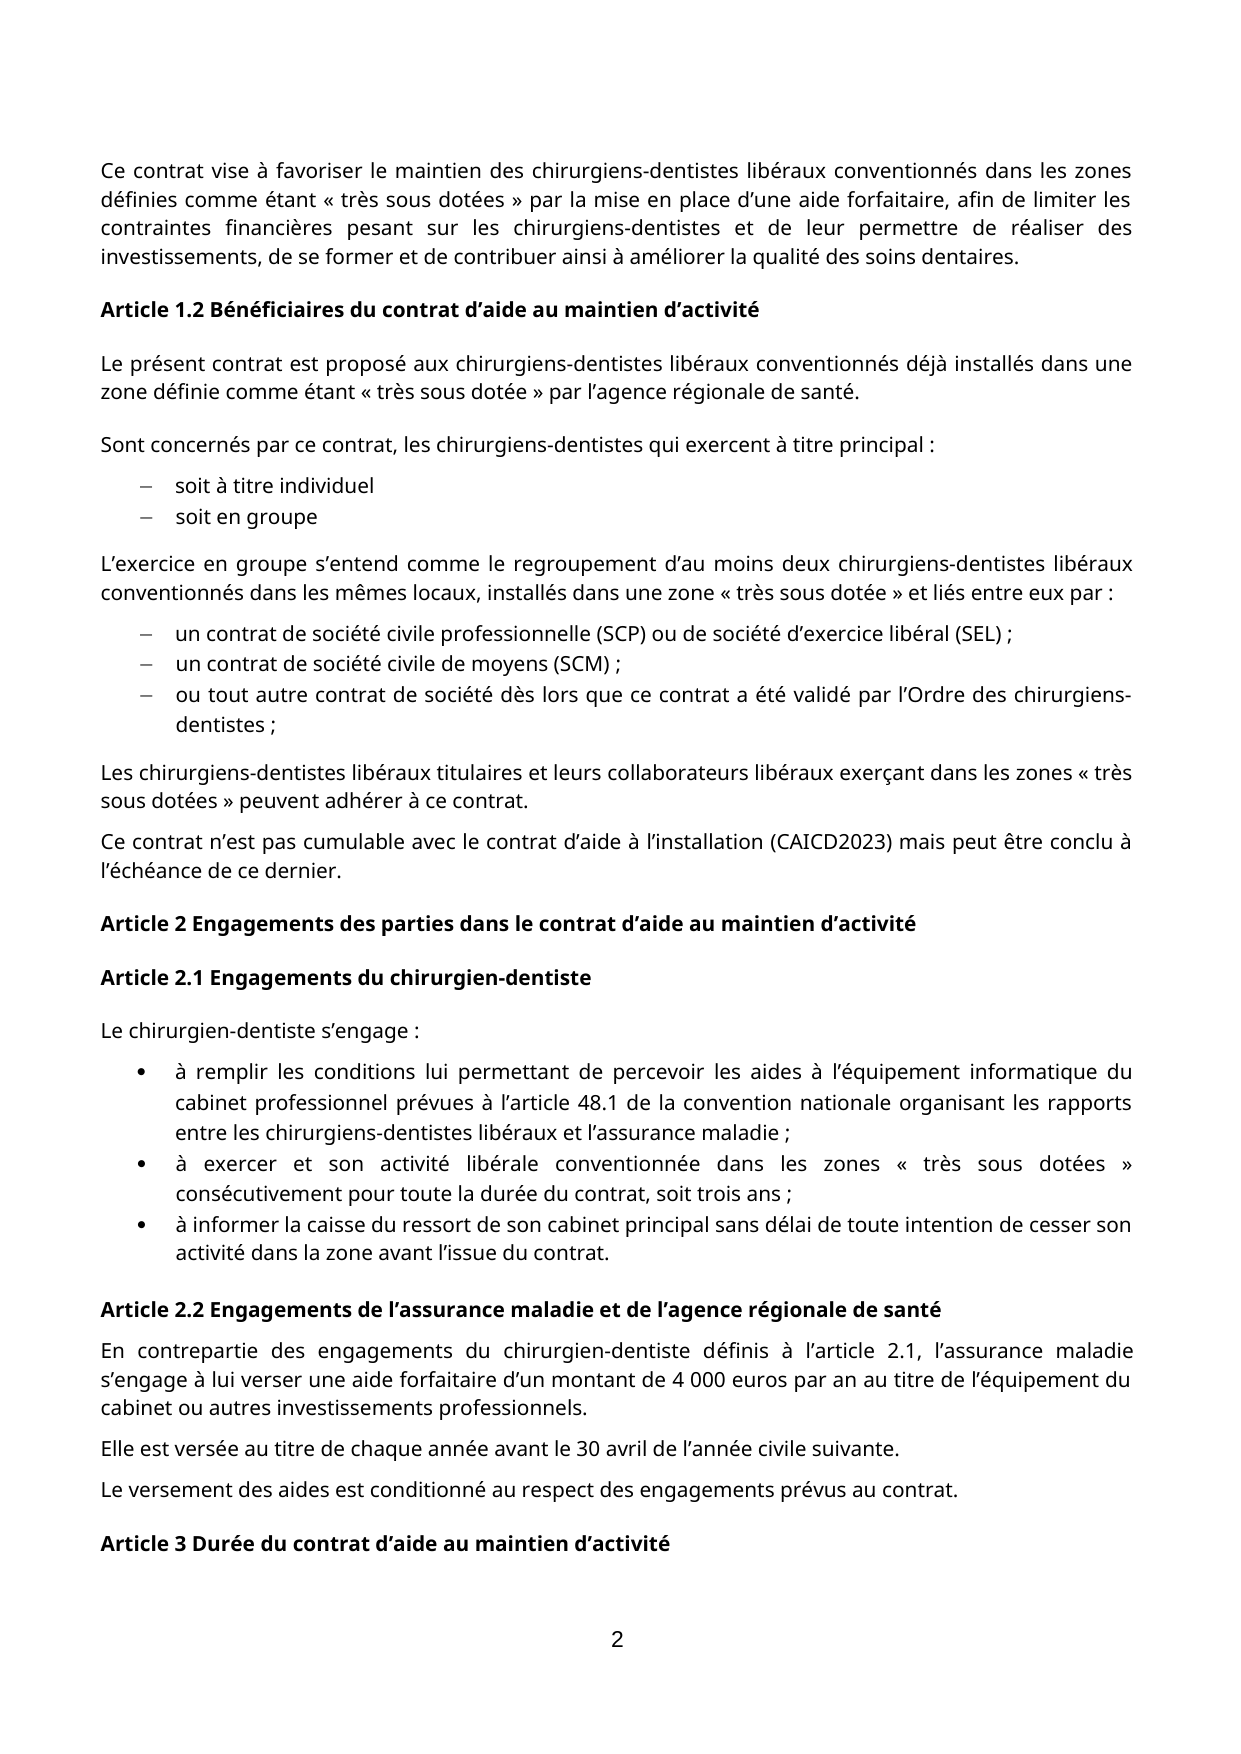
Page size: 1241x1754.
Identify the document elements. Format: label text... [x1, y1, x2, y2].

list à exercer et son activité libérale conventionnée dans les zones « très sous dotées » consécutivement pour toute la durée du contrat, soit trois ans ; [138, 1149, 1134, 1208]
text Article 3 Durée du contrat d’aide au maintien d’activité [100, 1529, 1134, 1557]
text Les chirurgiens-dentistes libéraux titulaires et leurs collaborateurs libéraux exerçant dans les zones « très sous dotées » peuvent adhérer à ce contrat. [100, 758, 1134, 815]
text Article 2.2 Engagements de l’assurance maladie et de l’agence régionale de santé [100, 1296, 1134, 1324]
list soit en groupe [138, 502, 1134, 531]
list soit à titre individuel [138, 471, 1134, 500]
list ou tout autre contrat de société dès lors que ce contrat a été validé par l’Ordre des chirurgiens-dentistes ; [138, 680, 1134, 739]
text Elle est versée au titre de chaque année avant le 30 avril de l’année civile suivante. [100, 1434, 1134, 1463]
text Article 1.2 Bénéficiaires du contrat d’aide au maintien d’activité [100, 295, 1134, 324]
text Le versement des aides est conditionné au respect des engagements prévus au contrat. [100, 1475, 1134, 1504]
list à remplir les conditions lui permettant de percevoir les aides à l’équipement informatique du cabinet professionnel prévues à l’article 48.1 de la convention nationale organisant les rapports entre les chirurgiens-dentistes libéraux et l’assurance maladie ; [138, 1057, 1134, 1147]
text Le chirurgien-dentiste s’engage : [100, 1016, 1134, 1044]
text Article 2.1 Engagements du chirurgien-dentiste [100, 963, 1134, 991]
text Article 2 Engagements des parties dans le contrat d’aide au maintien d’activité [100, 909, 1134, 938]
text Le présent contrat est proposé aux chirurgiens-dentistes libéraux conventionnés déjà installés dans une zone définie comme étant « très sous dotée » par l’agence régionale de santé. [100, 349, 1134, 406]
text Sont concernés par ce contrat, les chirurgiens-dentistes qui exercent à titre principal : [100, 431, 1134, 459]
list un contrat de société civile de moyens (SCM) ; [138, 649, 1134, 678]
list à informer la caisse du ressort de son cabinet principal sans délai de toute intention de cesser son activité dans la zone avant l’issue du contrat. [138, 1210, 1134, 1267]
text L’exercice en groupe s’entend comme le regroupement d’au moins deux chirurgiens-dentistes libéraux conventionnés dans les mêmes locaux, installés dans une zone « très sous dotée » et liés entre eux par : [100, 549, 1134, 606]
list un contrat de société civile professionnelle (SCP) ou de société d’exercice libéral (SEL) ; [138, 619, 1134, 647]
text Ce contrat n’est pas cumulable avec le contrat d’aide à l’installation (CAICD2023) mais peut être conclu à l’échéance de ce dernier. [100, 827, 1134, 884]
text Ce contrat vise à favoriser le maintien des chirurgiens-dentistes libéraux conventionnés dans les zones définies comme étant « très sous dotées » par la mise en place d’une aide forfaitaire, afin de limiter les contraintes financières pesant sur les chirurgiens-dentistes et de leur permettre de réaliser des investissements, de se former et de contribuer ainsi à améliorer la qualité des soins dentaires. [100, 156, 1134, 270]
text En contrepartie des engagements du chirurgien-dentiste définis à l’article 2.1, l’assurance maladie s’engage à lui verser une aide forfaitaire d’un montant de 4 000 euros par an au titre de l’équipement du cabinet ou autres investissements professionnels. [100, 1337, 1134, 1422]
